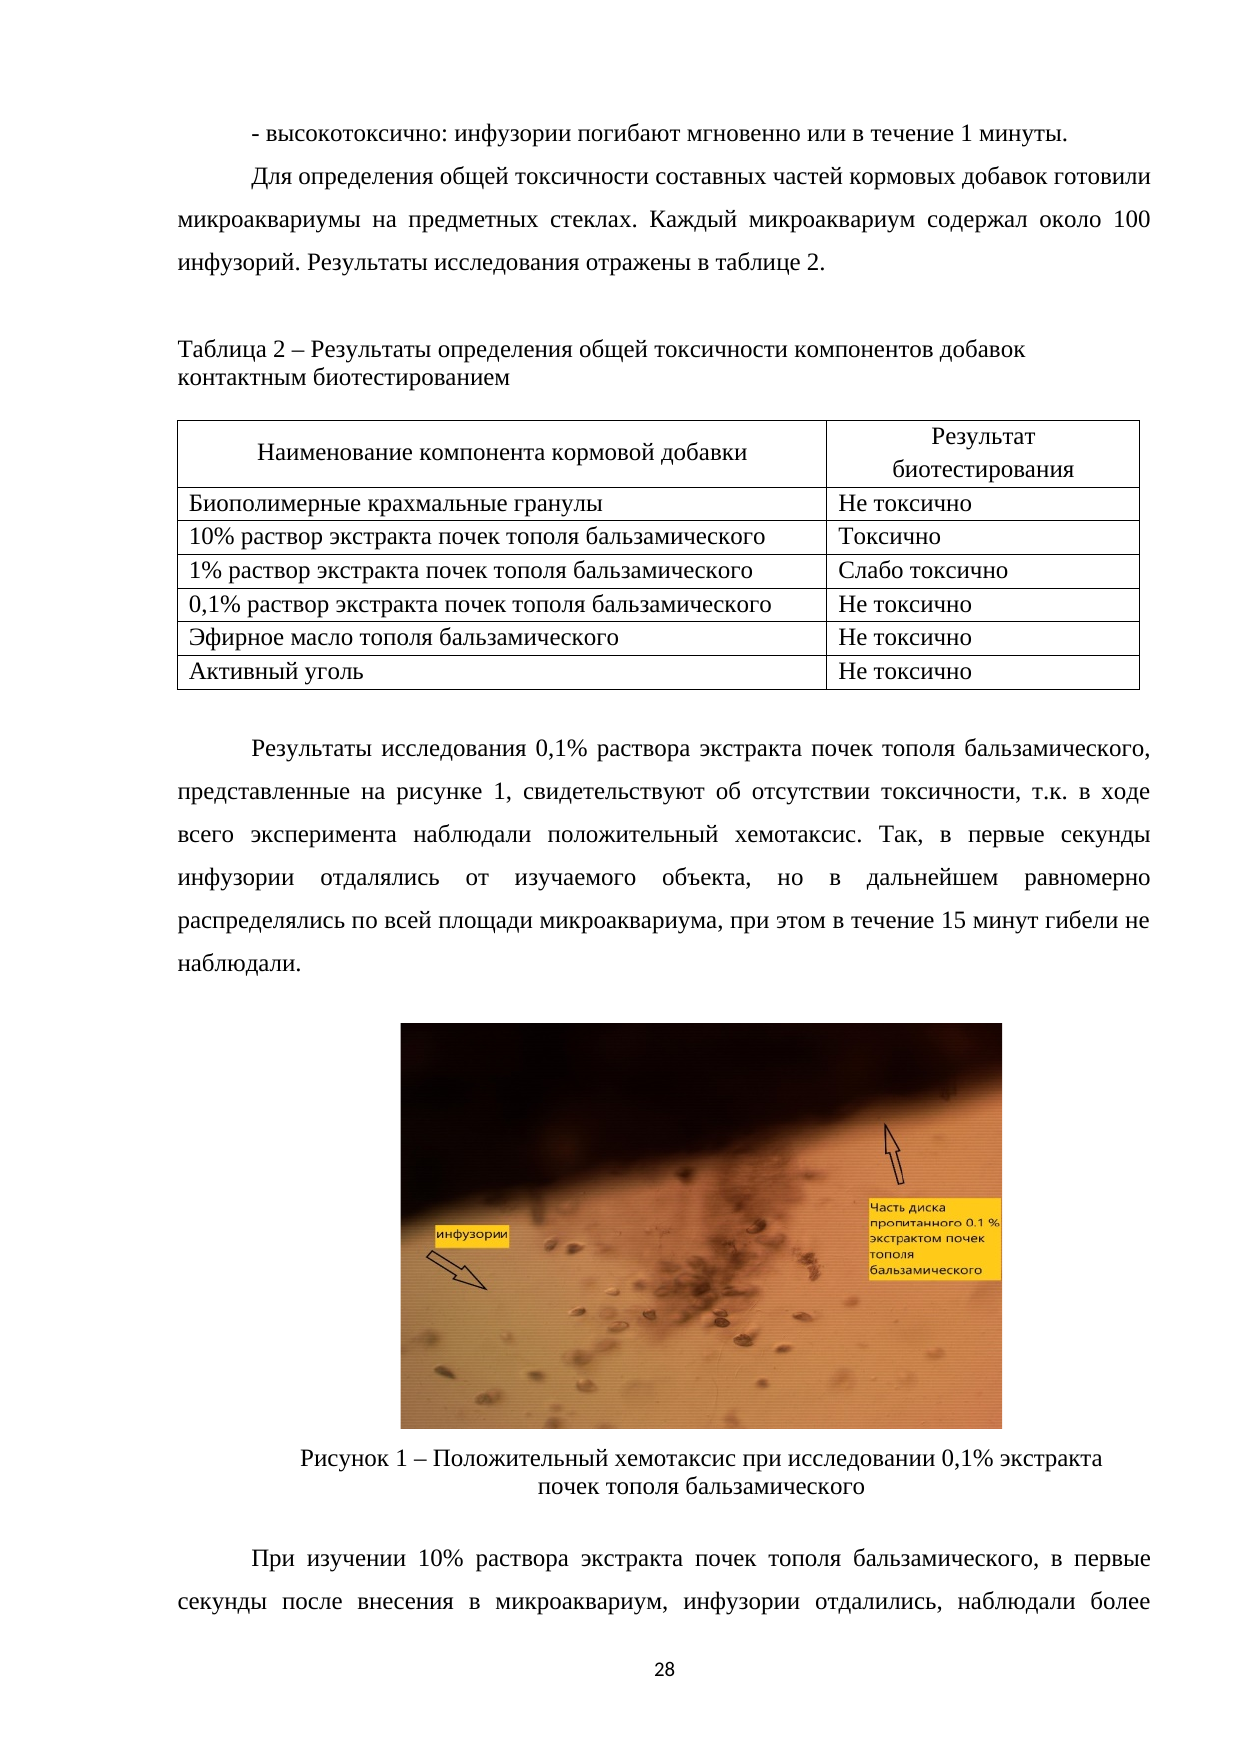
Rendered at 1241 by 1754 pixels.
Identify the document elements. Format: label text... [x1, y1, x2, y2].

table_header Результат биотестирования [827, 421, 1139, 487]
table_cell Биополимерные крахмальные гранулы [178, 488, 826, 520]
table_cell Слабо токсично [827, 555, 1139, 588]
text - высокотоксично: инфузории погибают мгновенно или в течение 1 минуты. [177, 118, 1152, 147]
picture [400, 1023, 1003, 1429]
table_cell 0,1% раствор экстракта почек тополя бальзамического [178, 589, 826, 621]
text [177, 1543, 1152, 1615]
table_cell Токсично [827, 521, 1139, 554]
text Рисунок 1 – Положительный хемотаксис при исследовании 0,1% экстракта [177, 1443, 1152, 1471]
text почек тополя бальзамического [177, 1471, 1152, 1500]
text Таблица 2 – Результаты определения общей токсичности компонентов добавок контактным биотестированием [177, 334, 1152, 391]
text Для определения общей токсичности составных частей кормовых добавок готовили микроаквариумы на предметных стеклах. Каждый микроаквариум содержал около 100 инфузорий. Результаты исследования отражены в таблице 2. [177, 161, 1152, 276]
table_cell Активный уголь [178, 656, 826, 688]
table_cell Не токсично [827, 622, 1139, 655]
table_cell 10% раствор экстракта почек тополя бальзамического [178, 521, 826, 554]
table_cell Не токсично [827, 589, 1139, 621]
table_cell Не токсично [827, 656, 1139, 688]
table_cell 1% раствор экстракта почек тополя бальзамического [178, 555, 826, 588]
table_cell Не токсично [827, 488, 1139, 520]
table_header Наименование компонента кормовой добавки [178, 421, 826, 487]
text Результаты исследования 0,1% раствора экстракта почек тополя бальзамического, представленные на рисунке 1, свидетельствуют об отсутствии токсичности, т.к. в ходе всего эксперимента наблюдали положительный хемотаксис. Так, в первые секунды инфузории отдалялись от изучаемого объекта, но в дальнейшем равномерно распределялись по всей площади микроаквариума, при этом в течение 15 минут гибели не наблюдали. [177, 733, 1152, 977]
table_cell Эфирное масло тополя бальзамического [178, 622, 826, 655]
